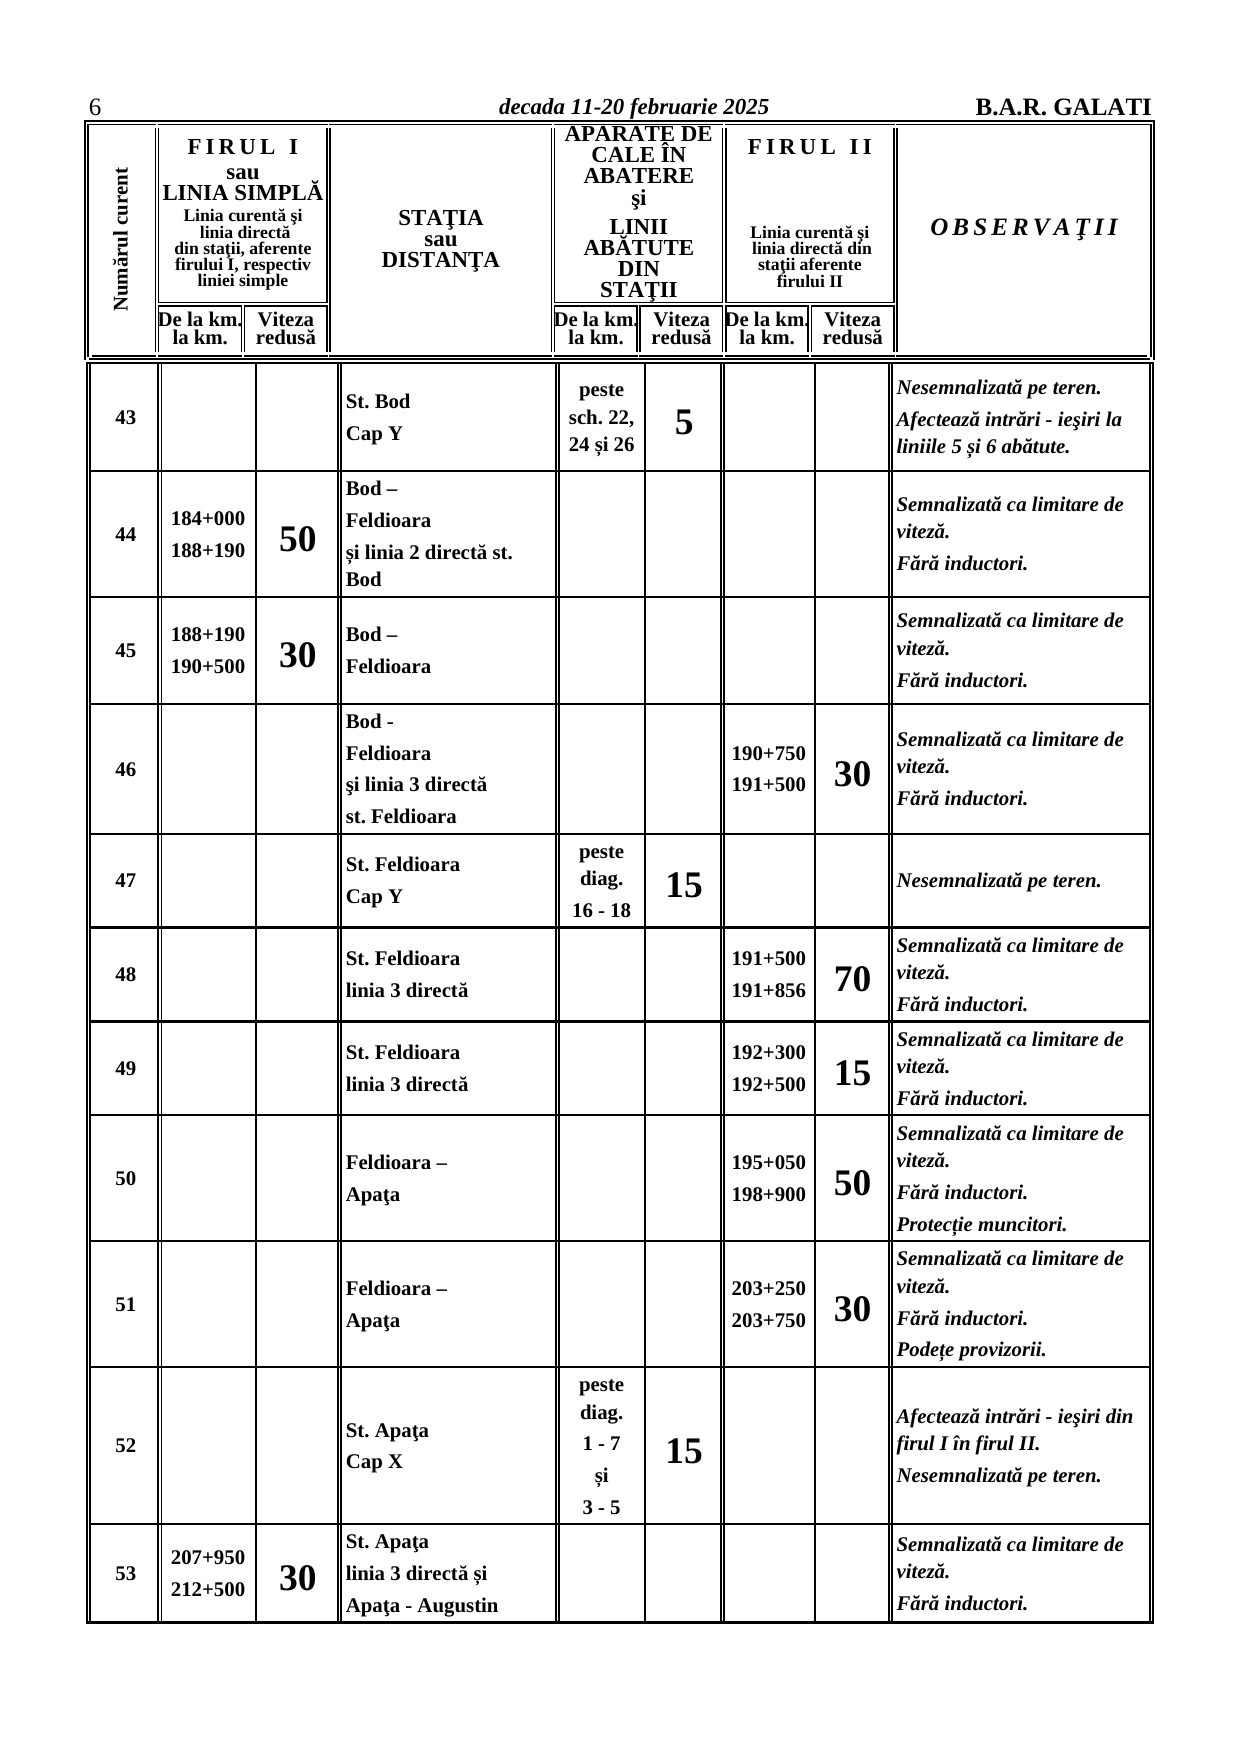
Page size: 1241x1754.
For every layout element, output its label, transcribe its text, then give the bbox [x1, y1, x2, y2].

table_cell [162, 1242, 255, 1366]
table_cell [162, 929, 255, 1020]
table_cell [725, 364, 814, 470]
table_cell [162, 1368, 255, 1523]
table_cell [162, 705, 255, 832]
table_cell 30 [816, 1242, 888, 1366]
table_cell [91, 1023, 157, 1114]
table_cell 5 [646, 364, 720, 470]
table_cell [91, 835, 157, 926]
table_cell [646, 472, 720, 596]
table_cell [646, 705, 720, 832]
table_cell St. Feldioara linia 3 directă [342, 1023, 555, 1114]
table_cell [560, 705, 644, 832]
table_cell St. Apaţa Cap X [342, 1368, 555, 1523]
table_cell [725, 835, 814, 926]
table_cell [560, 1023, 644, 1114]
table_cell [893, 472, 1149, 596]
table_cell 184+000 188+190 [162, 472, 255, 596]
table_cell 15 [646, 835, 720, 926]
table_cell [91, 1368, 157, 1523]
table_cell [257, 835, 337, 926]
table_cell [162, 1023, 255, 1114]
table_cell peste diag. 16 - 18 [560, 835, 644, 926]
table_cell [162, 1116, 255, 1240]
table_cell Nesemnalizată pe teren. [893, 835, 1149, 926]
table_cell [816, 1368, 888, 1523]
table_cell [560, 598, 644, 702]
table_cell [91, 705, 157, 832]
table_cell [91, 1525, 157, 1621]
table_cell [560, 1116, 644, 1240]
table_cell [725, 1368, 814, 1523]
table_cell 70 [816, 929, 888, 1020]
table_cell [560, 929, 644, 1020]
table_cell 15 [646, 1368, 720, 1523]
table_cell Semnalizată ca limitare de viteză. Fără inductori. Podețe provizorii. [893, 1242, 1149, 1366]
table_cell 30 [257, 1525, 337, 1621]
table_cell [257, 1368, 337, 1523]
table_cell [257, 1023, 337, 1114]
table_cell [646, 1242, 720, 1366]
table_cell Semnalizată ca limitare de viteză. Fără inductori. [893, 598, 1149, 702]
table_cell [816, 598, 888, 702]
table_cell [162, 364, 255, 470]
table_cell Nesemnalizată pe teren. Afectează intrări - ieşiri la liniile 5 și 6 abătute. [893, 364, 1149, 470]
table_cell [91, 364, 157, 470]
table_cell St. Feldioara Cap Y [342, 835, 555, 926]
table_cell 191+500 191+856 [725, 929, 814, 1020]
table_cell [560, 1242, 644, 1366]
table_cell peste diag. 1 - 7 și 3 - 5 [560, 1368, 644, 1523]
table_cell [91, 1242, 157, 1366]
table_cell [646, 1023, 720, 1114]
table_cell Bod - Feldioara şi linia 3 directă st. Feldioara [342, 705, 555, 832]
table_cell Semnalizată ca limitare de viteză. Fără inductori. [893, 1023, 1149, 1114]
table_cell Semnalizată ca limitare de viteză. Fără inductori. [893, 929, 1149, 1020]
table_cell [560, 472, 644, 596]
table_cell 50 [257, 472, 337, 596]
table_cell [257, 1242, 337, 1366]
table_cell [91, 929, 157, 1020]
table_cell [725, 1525, 814, 1621]
table_cell 188+190 190+500 [162, 598, 255, 702]
table_cell 207+950 212+500 [162, 1525, 255, 1621]
table_cell [91, 598, 157, 702]
table_cell St. Bod Cap Y [342, 364, 555, 470]
table_cell Bod – Feldioara și linia 2 directă st. Bod [342, 472, 555, 596]
table_cell 192+300 192+500 [725, 1023, 814, 1114]
table_cell [725, 598, 814, 702]
table_cell 50 [816, 1116, 888, 1240]
table_cell [646, 929, 720, 1020]
table_cell [816, 1525, 888, 1621]
table_cell 195+050 198+900 [725, 1116, 814, 1240]
table_cell [646, 1525, 720, 1621]
table_cell [257, 1116, 337, 1240]
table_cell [893, 1525, 1149, 1621]
table_cell 203+250 203+750 [725, 1242, 814, 1366]
table_cell [257, 705, 337, 832]
table_cell peste sch. 22, 24 și 26 [560, 364, 644, 470]
table_cell Feldioara – Apaţa [342, 1116, 555, 1240]
table_cell [725, 472, 814, 596]
table_cell 190+750 191+500 [725, 705, 814, 832]
table_cell [646, 1116, 720, 1240]
table_cell 30 [257, 598, 337, 702]
table_cell [816, 472, 888, 596]
table_cell [816, 364, 888, 470]
table_cell St. Apaţa linia 3 directă și Apaţa - Augustin [342, 1525, 555, 1621]
table_cell Semnalizată ca limitare de viteză. Fără inductori. [893, 705, 1149, 832]
table_cell [91, 1116, 157, 1240]
table_cell Feldioara – Apaţa [342, 1242, 555, 1366]
table_cell Afectează intrări - ieşiri din firul I în firul II. Nesemnalizată pe teren. [893, 1368, 1149, 1523]
table_cell [560, 1525, 644, 1621]
table_cell 30 [816, 705, 888, 832]
table_cell [646, 598, 720, 702]
table_cell [816, 835, 888, 926]
table_cell [162, 835, 255, 926]
table_cell [91, 472, 157, 596]
table_cell 15 [816, 1023, 888, 1114]
table_cell St. Feldioara linia 3 directă [342, 929, 555, 1020]
table_cell [257, 364, 337, 470]
table_cell Bod – Feldioara [342, 598, 555, 702]
table_cell [257, 929, 337, 1020]
table_cell Semnalizată ca limitare de viteză. Fără inductori. Protecție muncitori. [893, 1116, 1149, 1240]
